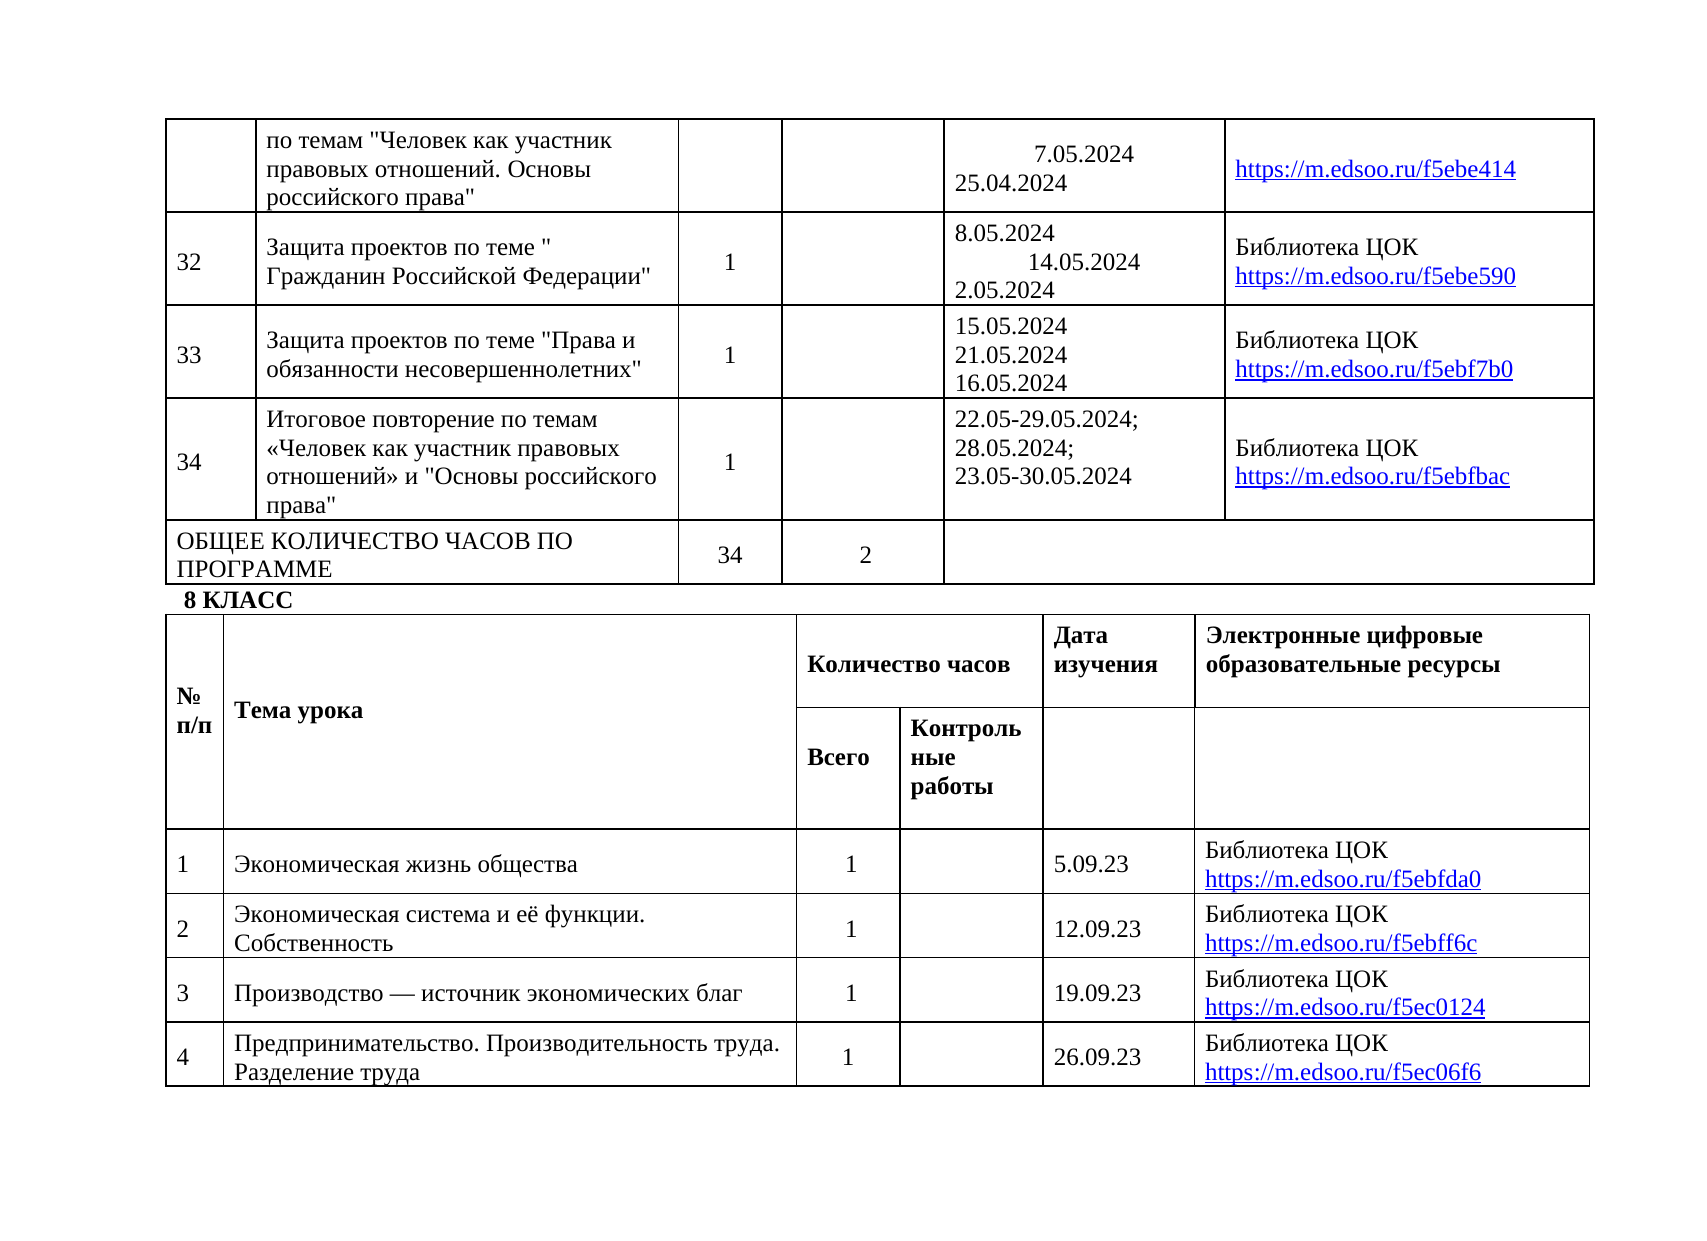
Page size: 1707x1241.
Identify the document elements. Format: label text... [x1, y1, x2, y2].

table_cell 1 [797, 958, 899, 1021]
table_cell 15.05.2024 21.05.2024 16.05.2024 [945, 306, 1224, 397]
table_cell 1 [679, 120, 781, 211]
table_cell Экономическая жизнь общества [224, 830, 796, 893]
table_cell [783, 213, 943, 304]
table_cell [901, 1023, 1042, 1085]
table_cell Защита проектов по теме "Права и обязанности несовершеннолетних" [257, 306, 678, 397]
table_cell 1 [167, 830, 223, 893]
table_cell 4 [167, 1023, 223, 1085]
table_cell [783, 306, 943, 397]
table_header № п/п [167, 615, 223, 828]
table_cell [1226, 120, 1593, 211]
table_cell 1 [797, 894, 899, 957]
table_cell Защита проектов по теме " Гражданин Российской Федерации" [257, 213, 678, 304]
table_cell 5.09.23 [1044, 830, 1194, 893]
table_cell [901, 958, 1042, 1021]
table_cell 31 [167, 120, 255, 211]
table_cell [945, 521, 1593, 583]
table_cell [1044, 708, 1194, 828]
table_cell 1 [679, 399, 781, 519]
table_header Электронные цифровые образовательные ресурсы [1196, 615, 1589, 707]
table_cell Библиотека ЦОК https://m.edsoo.ru/f5ebff6c [1195, 894, 1589, 957]
table_cell Библиотека ЦОК https://m.edsoo.ru/f5ebe590 [1226, 213, 1593, 304]
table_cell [945, 120, 1224, 211]
table_cell 8.05.2024 14.05.2024 2.05.2024 [945, 213, 1224, 304]
table_cell 2 [167, 894, 223, 957]
table_cell Библиотека ЦОК https://m.edsoo.ru/f5ec0124 [1195, 958, 1589, 1021]
table_cell 26.09.23 [1044, 1023, 1194, 1085]
table_cell 3 [167, 958, 223, 1021]
table_cell Библиотека ЦОК https://m.edsoo.ru/f5ebfda0 [1195, 830, 1589, 893]
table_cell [257, 120, 678, 211]
table_cell 1 [783, 120, 943, 211]
table_cell 19.09.23 [1044, 958, 1194, 1021]
table_cell Предпринимательство. Производительность труда. Разделение труда [224, 1023, 796, 1085]
table_cell 2 [783, 521, 943, 583]
table_cell 33 [167, 306, 255, 397]
table_cell 1 [797, 830, 899, 893]
table_cell 32 [167, 213, 255, 304]
table_cell Всего [797, 708, 899, 828]
table_cell 34 [679, 521, 781, 583]
table_cell 12.09.23 [1044, 894, 1194, 957]
table_cell [901, 894, 1042, 957]
table_cell [901, 830, 1042, 893]
table_cell Производство — источник экономических благ [224, 958, 796, 1021]
table_cell Контрольные работы [901, 708, 1042, 828]
table_cell Библиотека ЦОК https://m.edsoo.ru/f5ec06f6 [1195, 1023, 1589, 1085]
table_cell Библиотека ЦОК https://m.edsoo.ru/f5ebfbac [1226, 399, 1593, 519]
table_cell [1195, 708, 1589, 828]
table_cell 1 [679, 213, 781, 304]
text 8 КЛАСС [177, 585, 1618, 613]
table_header Тема урока [224, 615, 796, 828]
table_cell 22.05-29.05.2024; 28.05.2024; 23.05-30.05.2024 [945, 399, 1224, 519]
table_cell Итоговое повторение по темам «Человек как участник правовых отношений» и "Основы российского права" [257, 399, 678, 519]
table_header Количество часов [797, 615, 1042, 707]
table_cell Экономическая система и её функции. Собственность [224, 894, 796, 957]
table_cell 34 [167, 399, 255, 519]
table_header Дата изучения [1044, 615, 1194, 707]
table_cell 1 [679, 306, 781, 397]
table_cell 1 [797, 1023, 899, 1085]
table_cell [783, 399, 943, 519]
table_cell ОБЩЕЕ КОЛИЧЕСТВО ЧАСОВ ПО ПРОГРАММЕ [167, 521, 678, 583]
table_cell Библиотека ЦОК https://m.edsoo.ru/f5ebf7b0 [1226, 306, 1593, 397]
